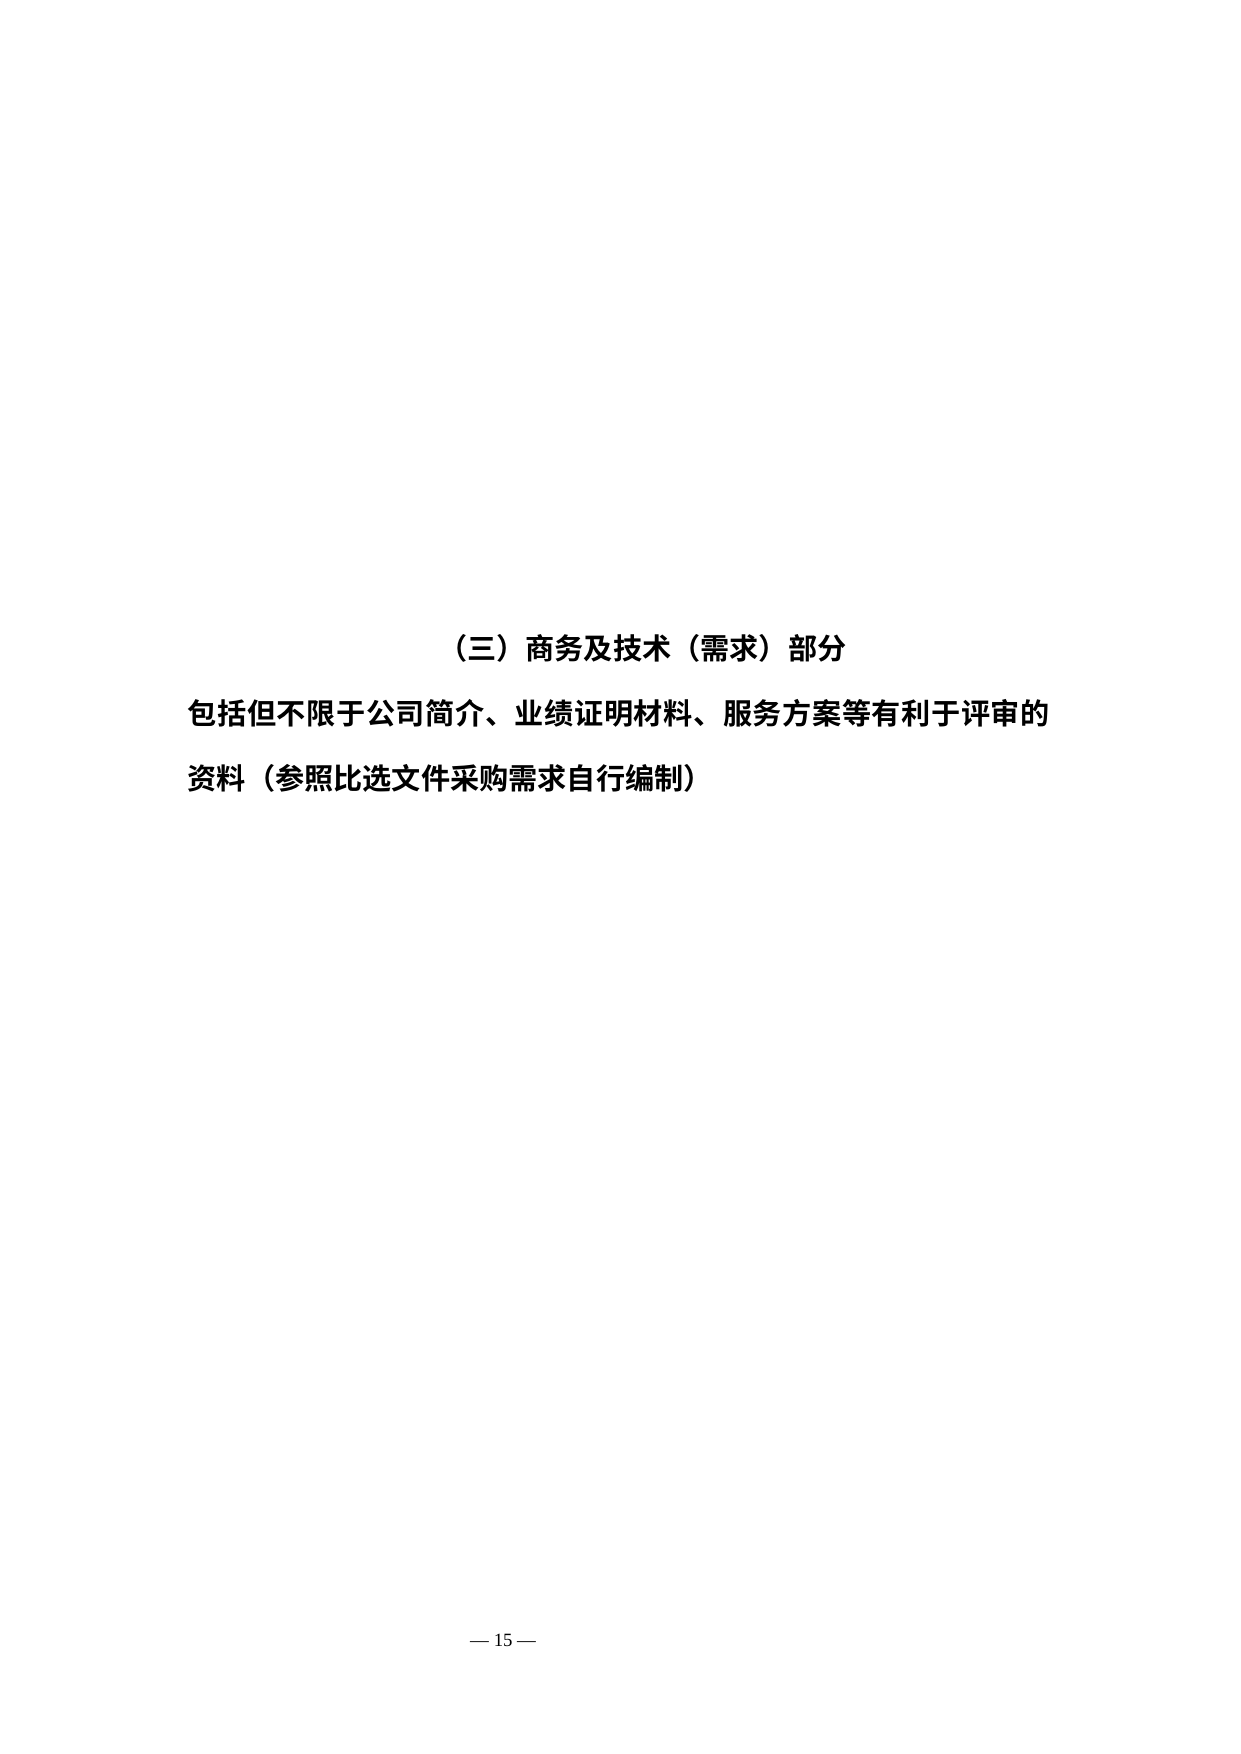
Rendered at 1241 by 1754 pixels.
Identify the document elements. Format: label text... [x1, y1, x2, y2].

text （三）商务及技术（需求）部分 [231, 614, 1053, 679]
subtitle 包括但不限于公司简介、业绩证明材料、服务方案等有利于评审的资料（参照比选文件采购需求自行编制） [187, 679, 1053, 809]
